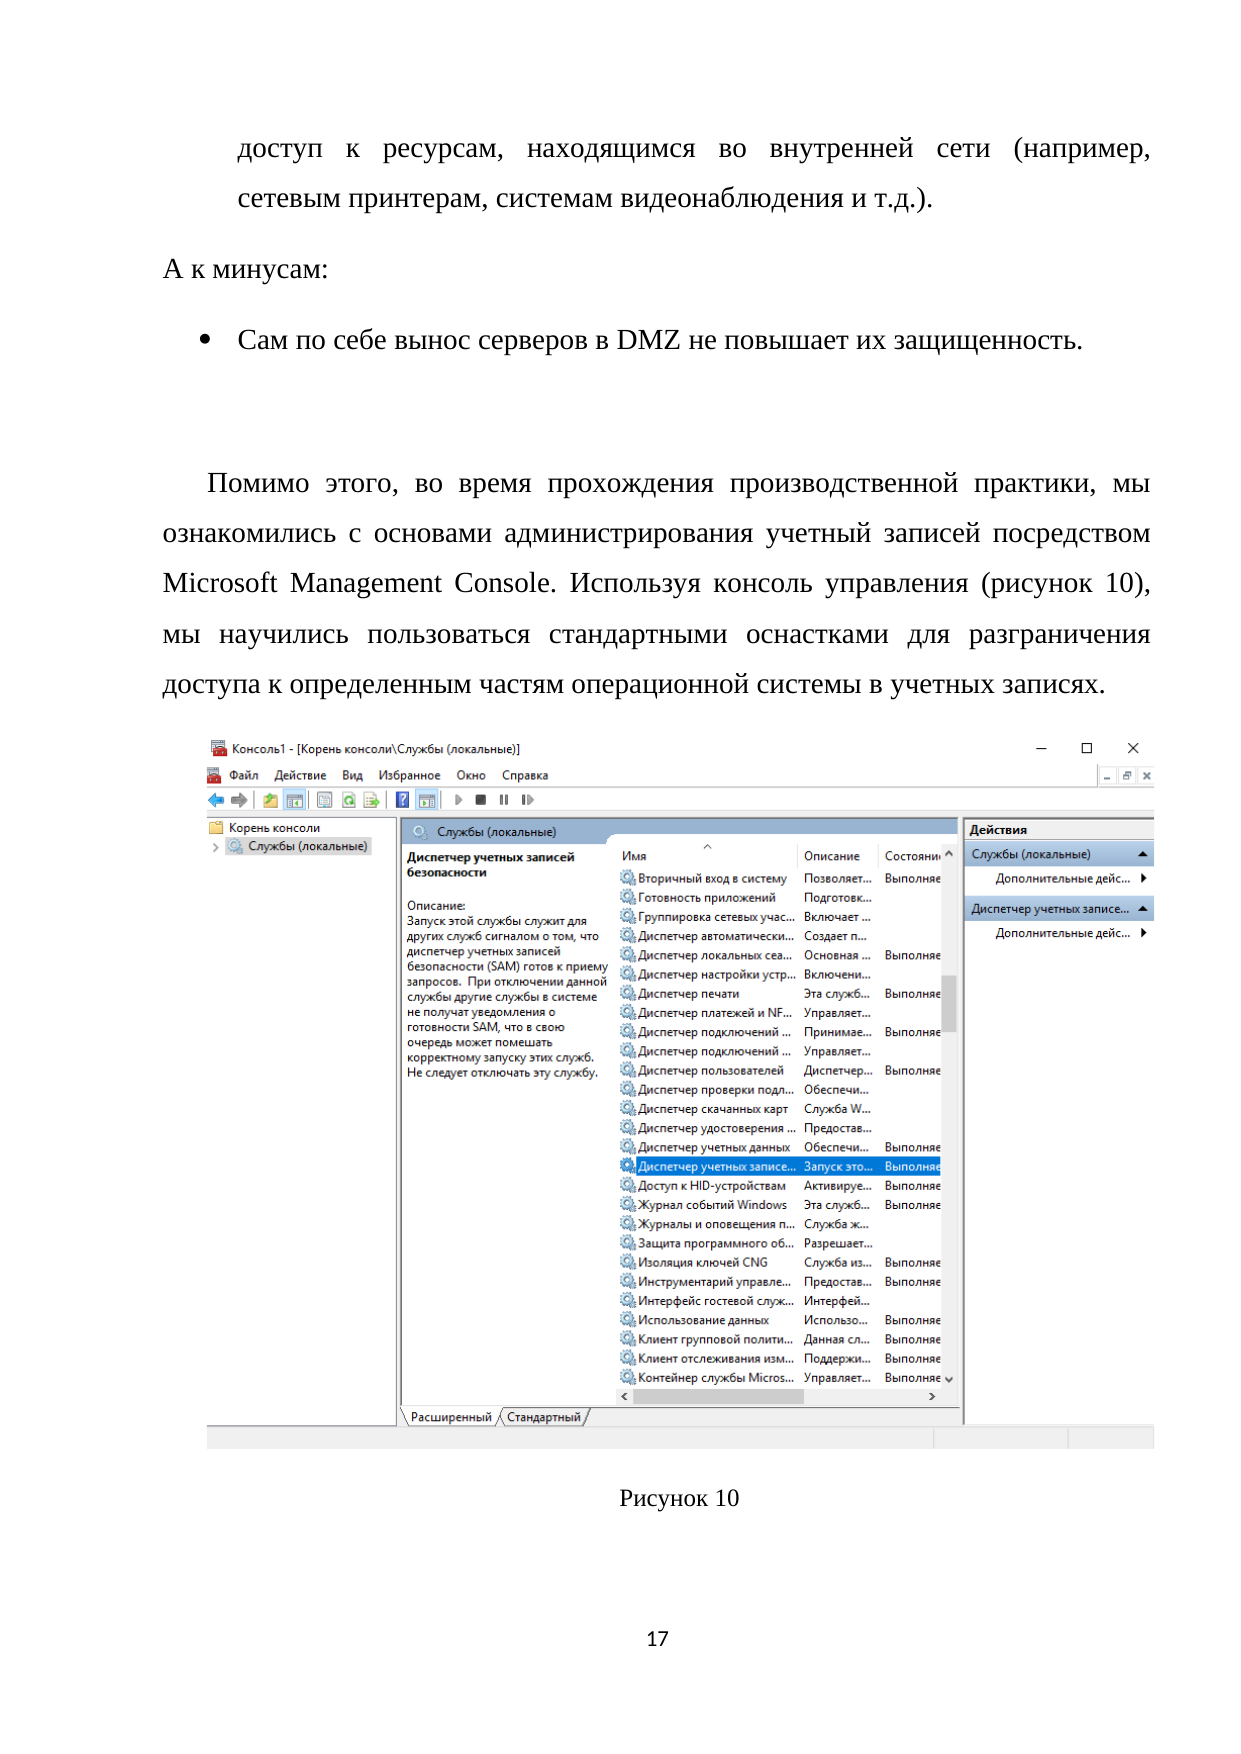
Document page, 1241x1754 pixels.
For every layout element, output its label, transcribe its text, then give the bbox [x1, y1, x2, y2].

text А к минусам: [162, 251, 1152, 285]
text Рисунок 10 [162, 1483, 1152, 1512]
list Сам по себе вынос серверов в DMZ не повышает их защищенность. [200, 322, 1152, 356]
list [200, 130, 1152, 214]
text Помимо этого, во время прохождения производственной практики, мы ознакомились с основами администрирования учетный записей посредством Microsoft Management Console. Используя консоль управления (рисунок 10), мы научились пользоваться стандартными оснастками для разграничения доступа к определенным частям операционной системы в учетных записях. [162, 465, 1152, 699]
picture [206, 737, 1155, 1449]
